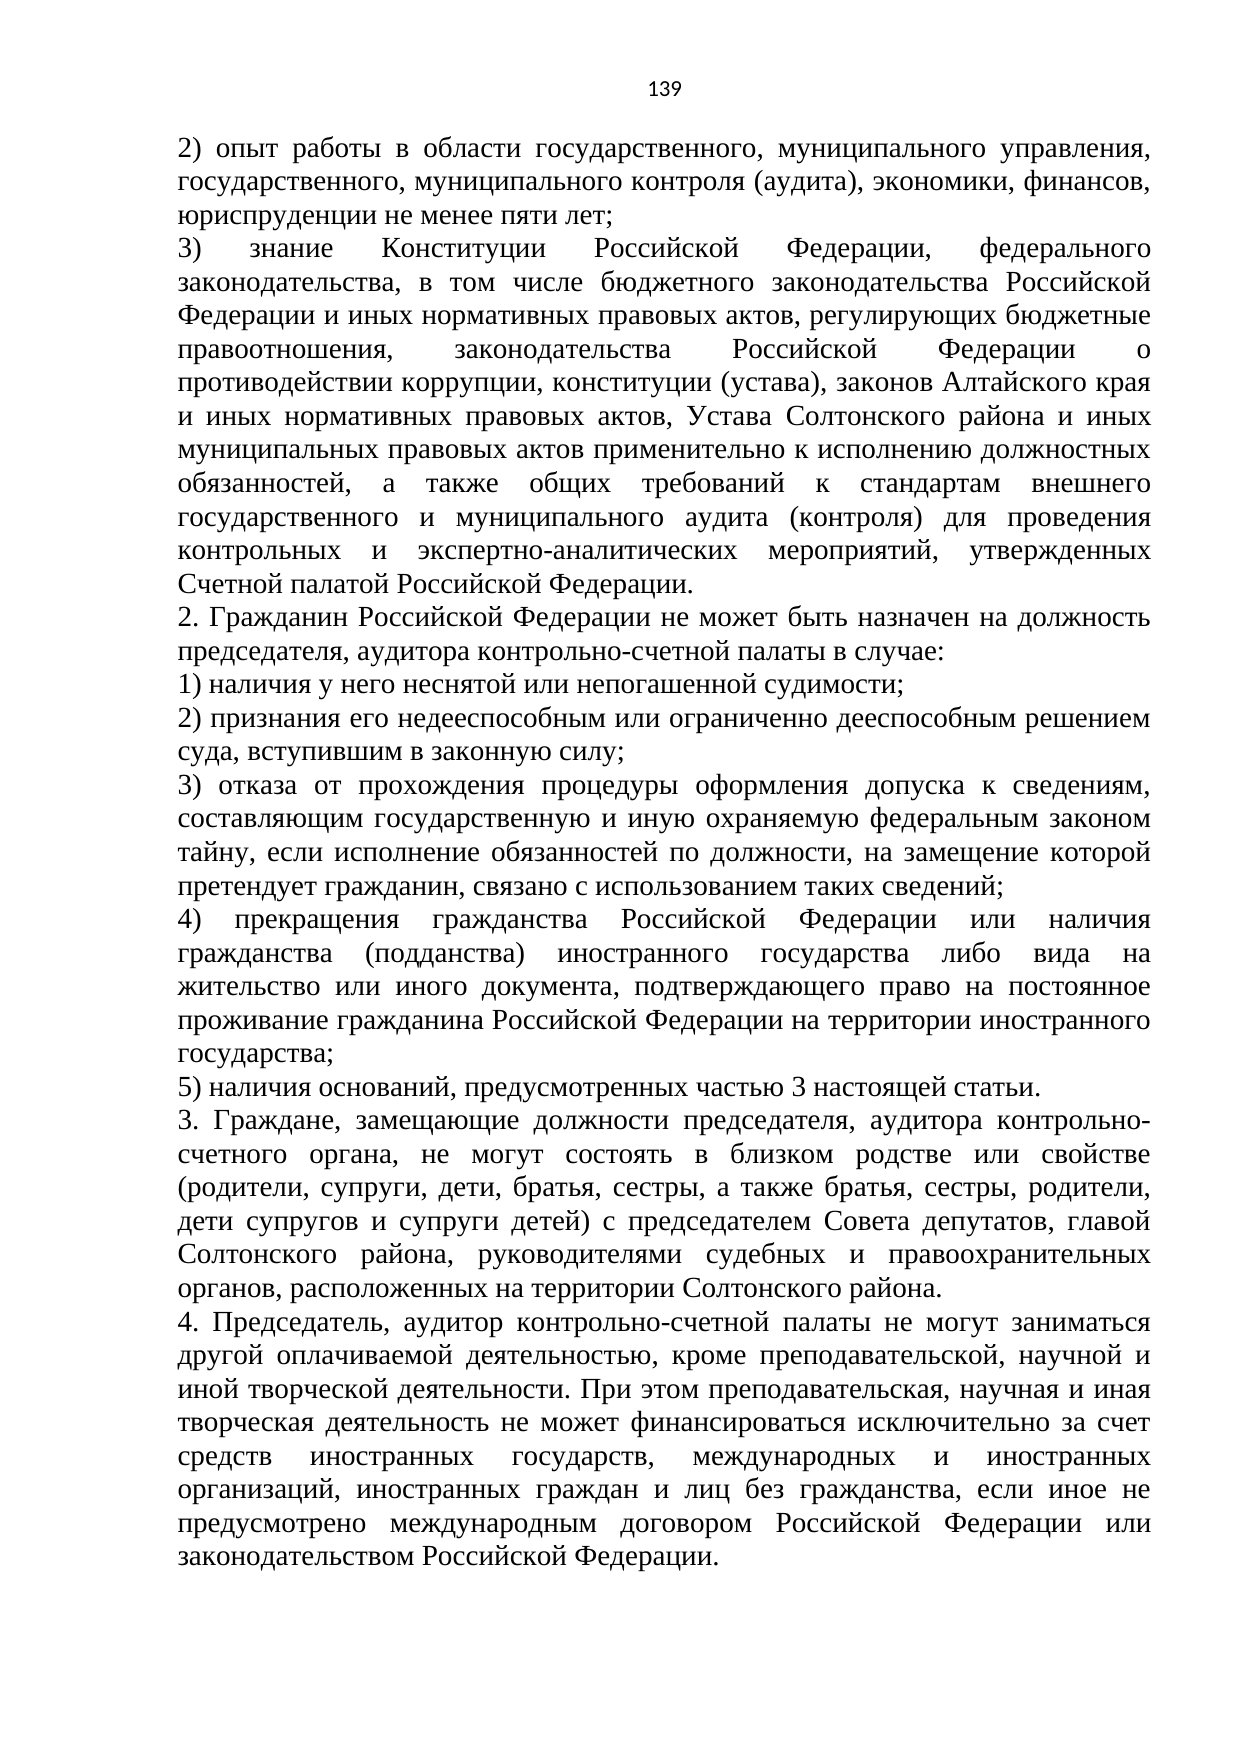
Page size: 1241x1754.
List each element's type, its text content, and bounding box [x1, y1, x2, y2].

text 5) наличия оснований, предусмотренных частью 3 настоящей статьи. [177, 1069, 1152, 1102]
text 3) отказа от прохождения процедуры оформления допуска к сведениям, составляющим государственную и иную охраняемую федеральным законом тайну, если исполнение обязанностей по должности, на замещение которой претендует гражданин, связано с использованием таких сведений; [177, 767, 1152, 901]
text 2) опыт работы в области государственного, муниципального управления, государственного, муниципального контроля (аудита), экономики, финансов, юриспруденции не менее пяти лет; [177, 130, 1152, 230]
text 4. Председатель, аудитор контрольно-счетной палаты не могут заниматься другой оплачиваемой деятельностью, кроме преподавательской, научной и иной творческой деятельности. При этом преподавательская, научная и иная творческая деятельность не может финансироваться исключительно за счет средств иностранных государств, международных и иностранных организаций, иностранных граждан и лиц без гражданства, если иное не предусмотрено международным договором Российской Федерации или законодательством Российской Федерации. [177, 1304, 1152, 1572]
text 4) прекращения гражданства Российской Федерации или наличия гражданства (подданства) иностранного государства либо вида на жительство или иного документа, подтверждающего право на постоянное проживание гражданина Российской Федерации на территории иностранного государства; [177, 901, 1152, 1069]
text 3) знание Конституции Российской Федерации, федерального законодательства, в том числе бюджетного законодательства Российской Федерации и иных нормативных правовых актов, регулирующих бюджетные правоотношения, законодательства Российской Федерации о противодействии коррупции, конституции (устава), законов Алтайского края и иных нормативных правовых актов, Устава Солтонского района и иных муниципальных правовых актов применительно к исполнению должностных обязанностей, а также общих требований к стандартам внешнего государственного и муниципального аудита (контроля) для проведения контрольных и экспертно-аналитических мероприятий, утвержденных Счетной палатой Российской Федерации. [177, 230, 1152, 599]
text 1) наличия у него неснятой или непогашенной судимости; [177, 666, 1152, 700]
text 2. Гражданин Российской Федерации не может быть назначен на должность председателя, аудитора контрольно-счетной палаты в случае: [177, 599, 1152, 666]
text 2) признания его недееспособным или ограниченно дееспособным решением суда, вступившим в законную силу; [177, 700, 1152, 767]
text 3. Граждане, замещающие должности председателя, аудитора контрольно-счетного органа, не могут состоять в близком родстве или свойстве (родители, супруги, дети, братья, сестры, а также братья, сестры, родители, дети супругов и супруги детей) с председателем Совета депутатов, главой Солтонского района, руководителями судебных и правоохранительных органов, расположенных на территории Солтонского района. [177, 1102, 1152, 1304]
